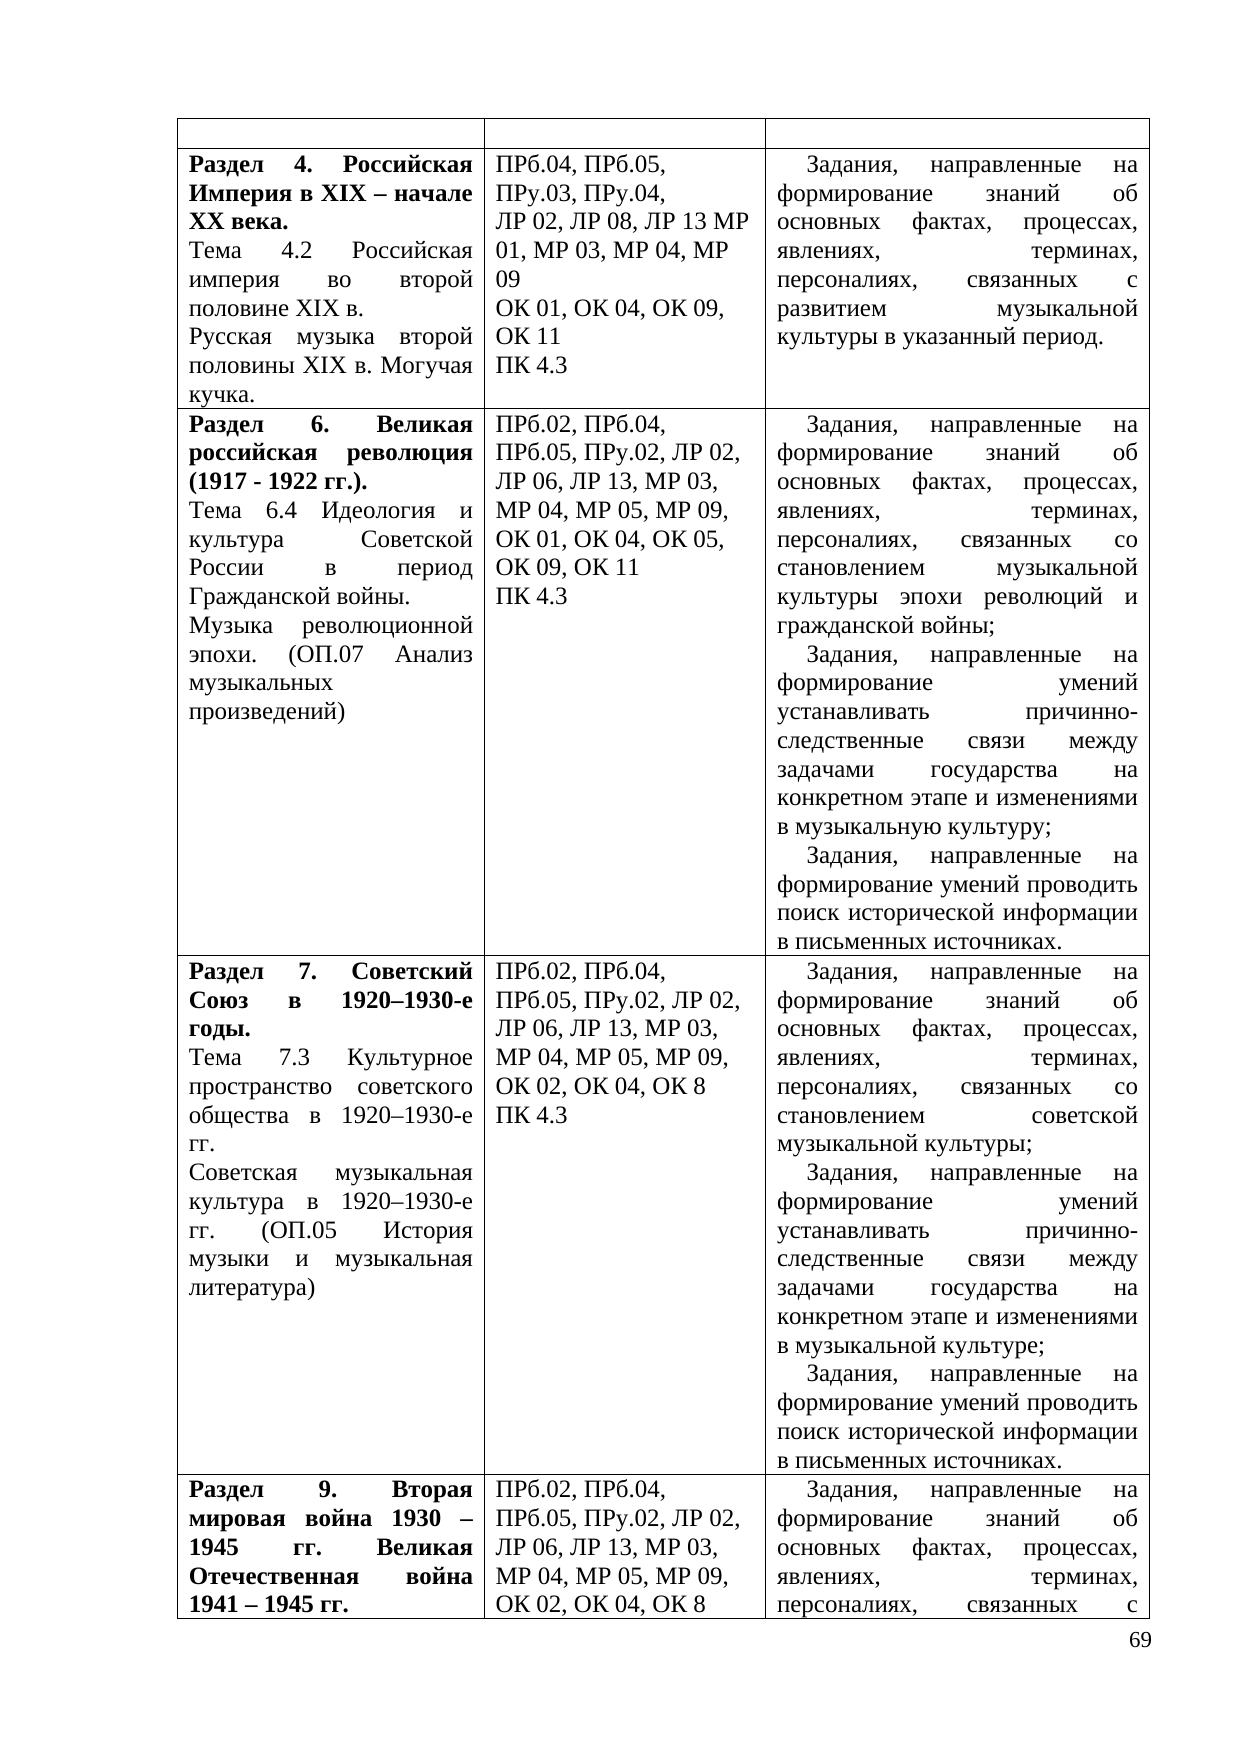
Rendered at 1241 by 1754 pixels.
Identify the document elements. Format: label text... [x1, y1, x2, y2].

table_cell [485, 119, 765, 148]
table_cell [485, 1475, 765, 1618]
table_cell Задания, направленные на формирование знаний об основных фактах, процессах, явлениях, терминах, персоналиях, связанных со становлением советской музыкальной культуры; Задания, направленные на формирование умений устанавливать причинно-следственные связи между задачами государства на конкретном этапе и изменениями в музыкальной культуре; Задания, направленные на формирование умений проводить поиск исторической информации в письменных источниках. [766, 956, 1149, 1473]
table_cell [766, 1475, 1149, 1618]
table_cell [178, 119, 484, 148]
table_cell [178, 1475, 484, 1618]
table_cell Задания, направленные на формирование знаний об основных фактах, процессах, явлениях, терминах, персоналиях, связанных с развитием музыкальной культуры в указанный период. [766, 149, 1149, 408]
table_cell Раздел 7. Советский Союз в 1920–1930-е годы. Тема 7.3 Культурное пространство советского общества в 1920–1930-е гг. Советская музыкальная культура в 1920–1930-е гг. (ОП.05 История музыки и музыкальная литература) [178, 956, 484, 1473]
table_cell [766, 119, 1149, 148]
table_cell Задания, направленные на формирование знаний об основных фактах, процессах, явлениях, терминах, персоналиях, связанных со становлением музыкальной культуры эпохи революций и гражданской войны; Задания, направленные на формирование умений устанавливать причинно-следственные связи между задачами государства на конкретном этапе и изменениями в музыкальную культуру; Задания, направленные на формирование умений проводить поиск исторической информации в письменных источниках. [766, 409, 1149, 955]
table_cell ПРб.04, ПРб.05, ПРу.03, ПРу.04, ЛР 02, ЛР 08, ЛР 13 МР 01, МР 03, МР 04, МР 09 ОК 01, ОК 04, ОК 09, ОК 11 ПК 4.3 [485, 149, 765, 408]
table_cell Раздел 4. Российская Империя в XIX – начале XX века. Тема 4.2 Российская империя во второй половине XIX в. Русская музыка второй половины XIX в. Могучая кучка. [178, 149, 484, 408]
table_cell ПРб.02, ПРб.04, ПРб.05, ПРу.02, ЛР 02, ЛР 06, ЛР 13, МР 03, МР 04, МР 05, МР 09, ОК 01, ОК 04, ОК 05, ОК 09, ОК 11 ПК 4.3 [485, 409, 765, 955]
table_cell Раздел 6. Великая российская революция (1917 - 1922 гг.). Тема 6.4 Идеология и культура Советской России в период Гражданской войны. Музыка революционной эпохи. (ОП.07 Анализ музыкальных произведений) [178, 409, 484, 955]
table_cell ПРб.02, ПРб.04, ПРб.05, ПРу.02, ЛР 02, ЛР 06, ЛР 13, МР 03, МР 04, МР 05, МР 09, ОК 02, ОК 04, ОК 8 ПК 4.3 [485, 956, 765, 1473]
